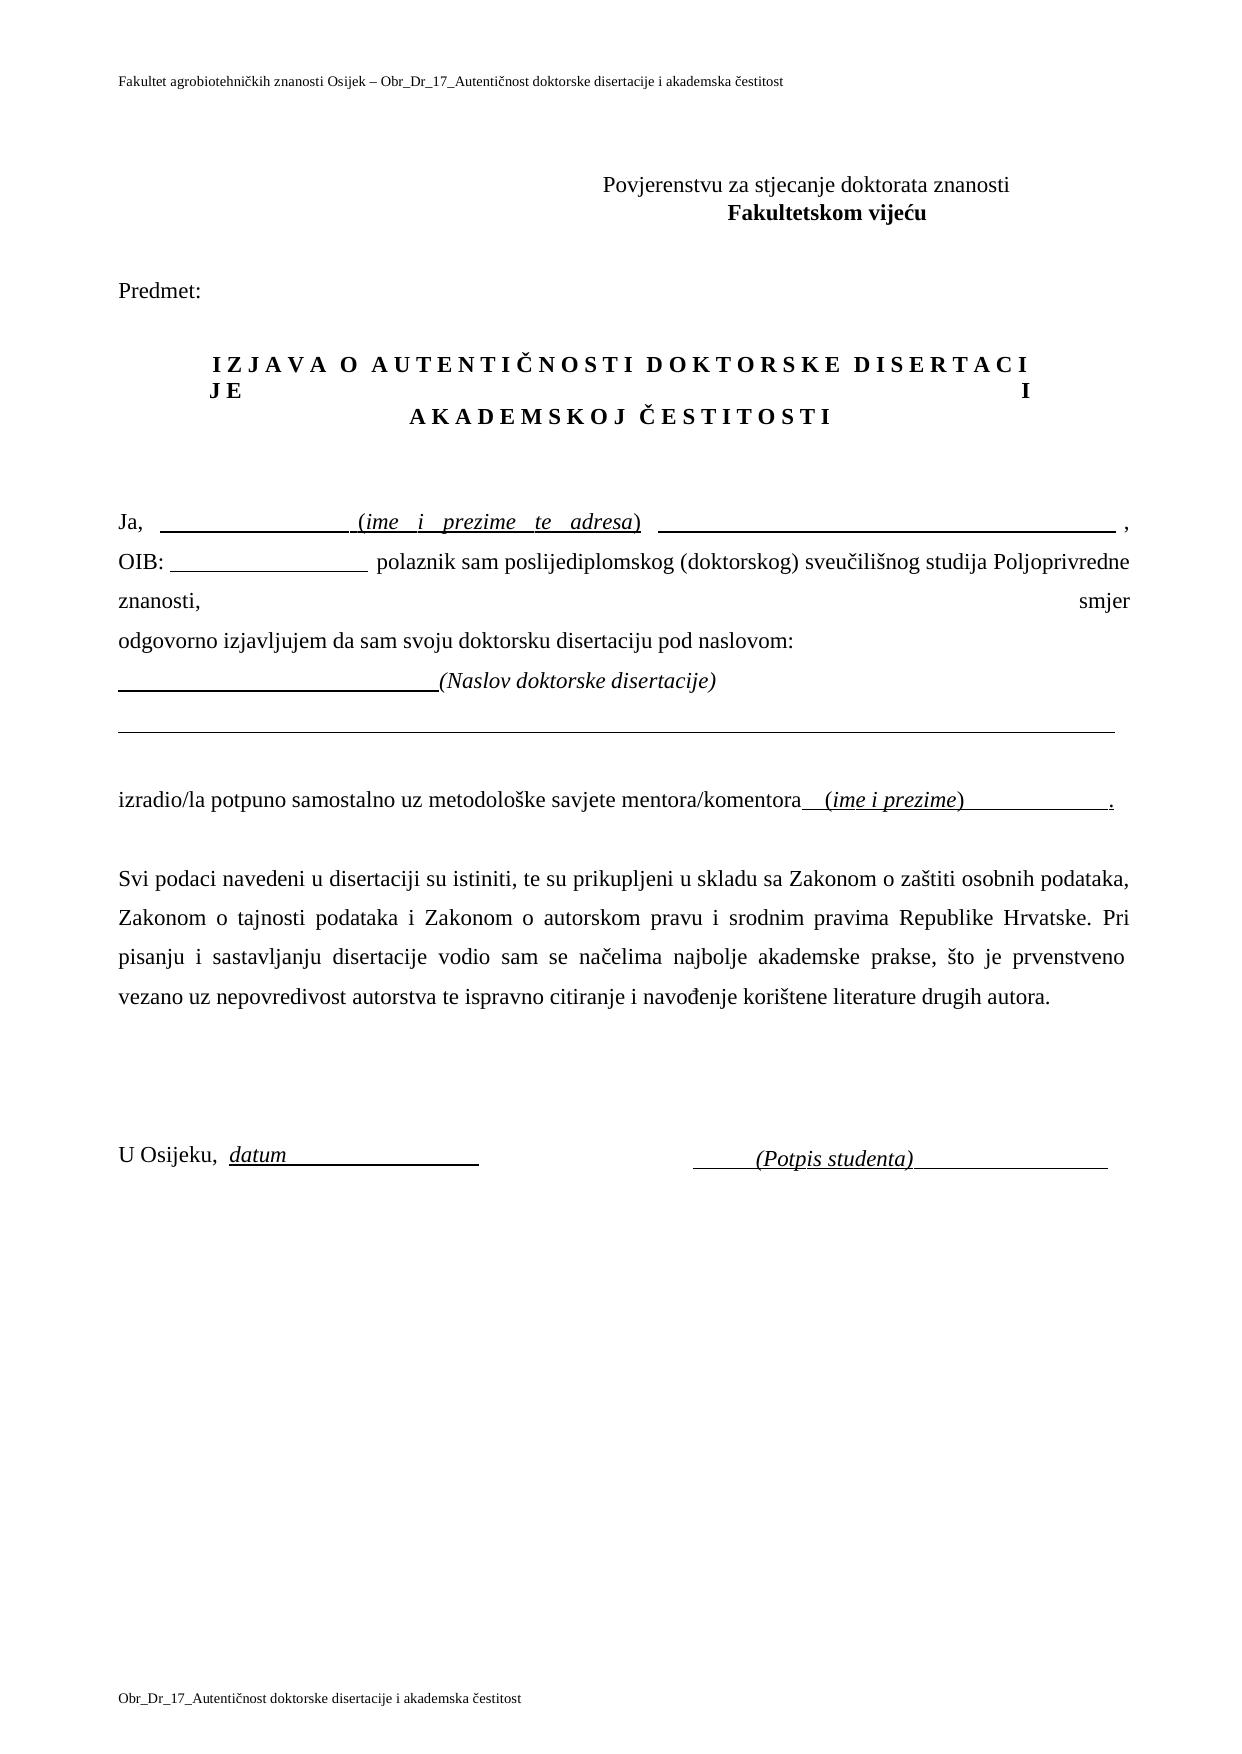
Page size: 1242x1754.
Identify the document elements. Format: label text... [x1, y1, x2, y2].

text Fakultetskom vijeću [727, 198, 1137, 224]
text (Potpis studenta) [693, 1144, 1137, 1170]
text Predmet: [118, 277, 1137, 303]
text Ja, (ime i prezime te adresa) , OIB: polaznik sam poslijediplomskog (doktorskog) sveučilišnog studija Poljoprivredne znanosti, smjer odgovorno izjavljujem da sam svoju doktorsku disertaciju pod naslovom: [118, 508, 1130, 653]
text vezano uz nepovredivost autorstva te ispravno citiranje i navođenje korištene literature drugih autora. [118, 983, 1054, 1008]
text Svi podaci navedeni u disertaciji su istiniti, te su prikupljeni u skladu sa Zakonom o zaštiti osobnih podataka, Zakonom o tajnosti podataka i Zakonom o autorskom pravu i srodnim pravima Republike Hrvatske. Pri pisanju i sastavljanju disertacije vodio sam se načelima najbolje akademske prakse, što je prvenstveno [118, 864, 1130, 969]
text izradio/la potpuno samostalno uz metodološke savjete mentora/komentora (ime i prezime) . [118, 786, 1137, 811]
text (Naslov doktorske disertacije) [118, 667, 1123, 693]
text U Osijeku, datum [118, 1141, 488, 1167]
text Obr_Dr_17_Autentičnost doktorske disertacije i akademska čestitost [118, 1690, 1137, 1707]
text Fakultet agrobiotehničkih znanosti Osijek – Obr_Dr_17_Autentičnost doktorske disertacije i akademska čestitost [118, 73, 1137, 90]
text Povjerenstvu za stjecanje doktorata znanosti [603, 171, 1137, 198]
text I Z J A V A O A U T E N T I Č N O S T I D O K T O R S K E D I S E R T A C I J E I A K A D E M S K O J Č E S T I T O S T I [204, 351, 1034, 430]
